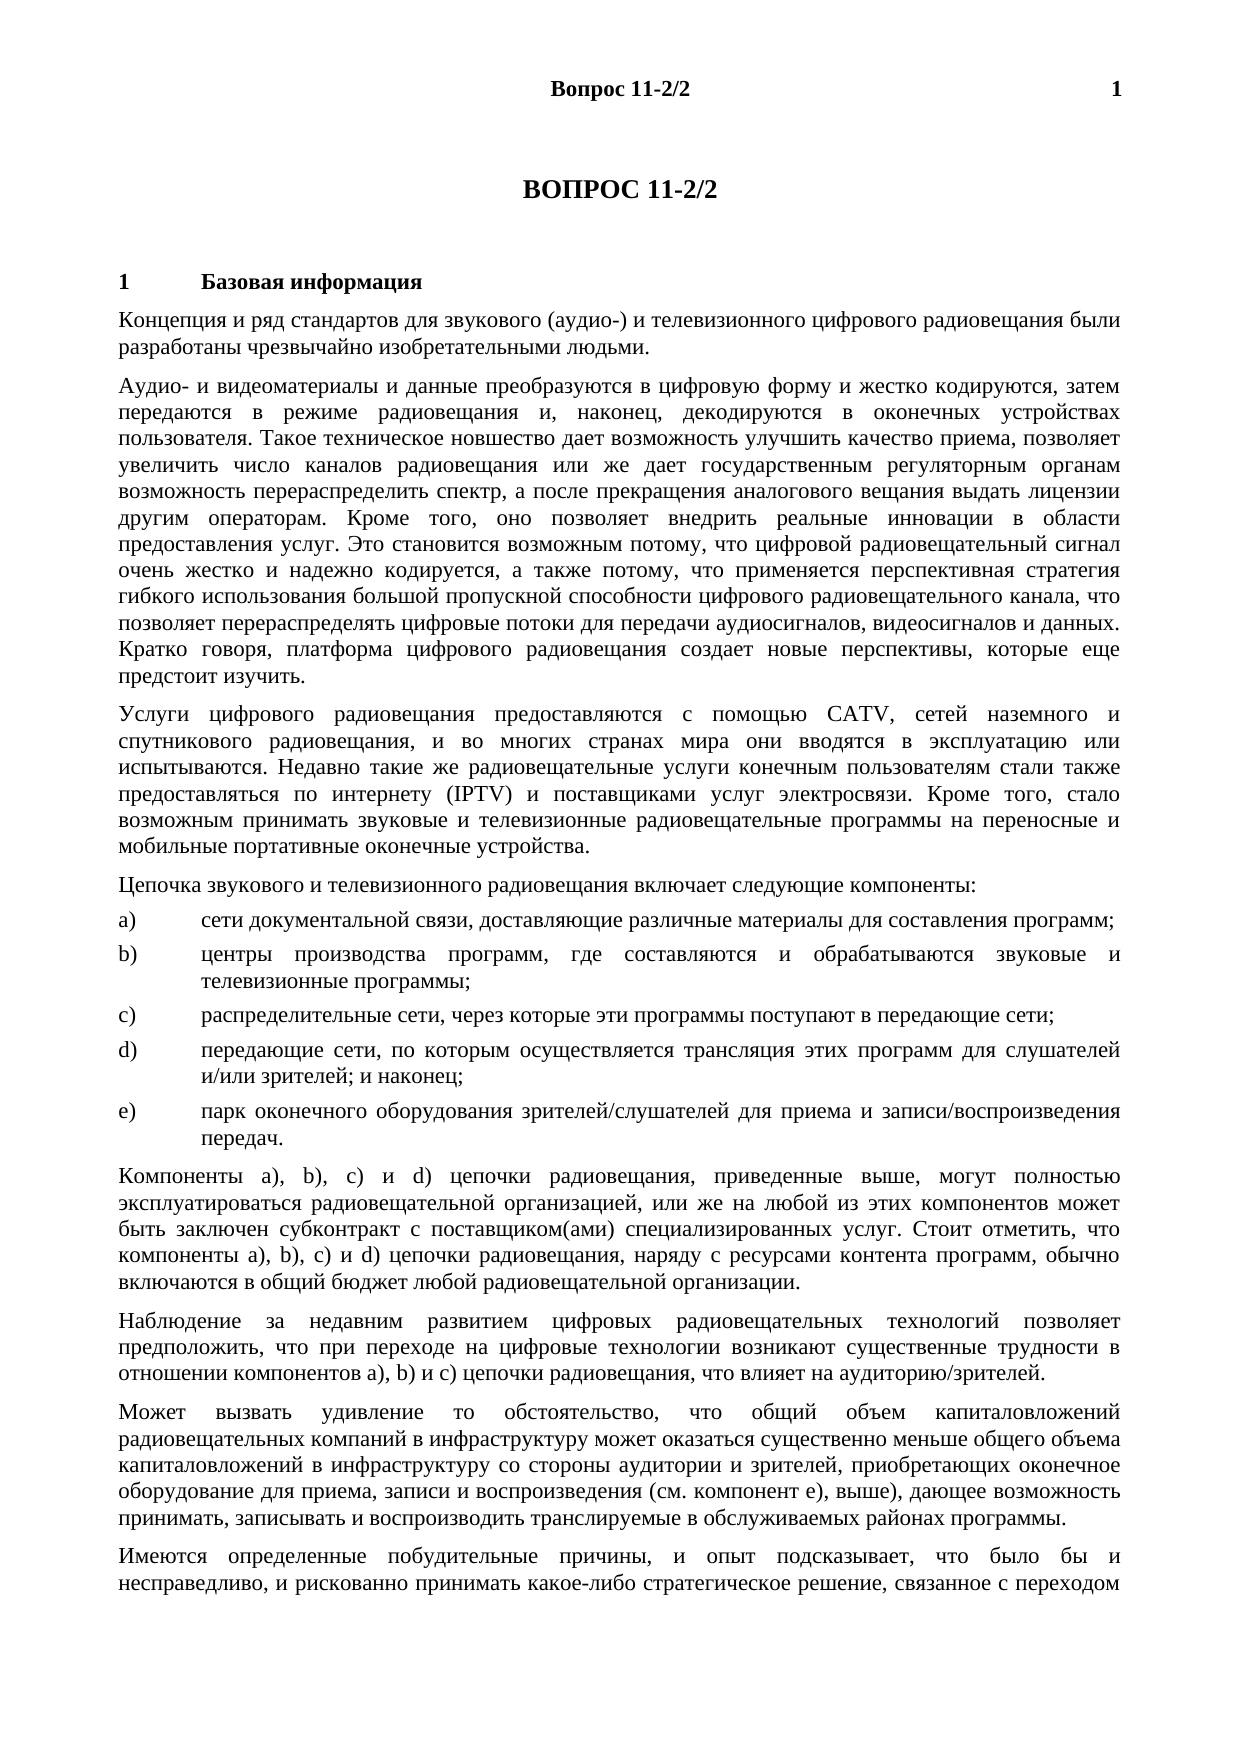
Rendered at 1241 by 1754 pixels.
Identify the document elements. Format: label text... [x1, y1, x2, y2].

text a) сети документальной связи, доставляющие различные материалы для составления программ; [118, 906, 1122, 932]
text e) парк оконечного оборудования зрителей/слушателей для приема и записи/воспроизведения передач. [118, 1097, 1122, 1150]
text Концепция и ряд стандартов для звукового (аудио-) и телевизионного цифрового радиовещания были разработаны чрезвычайно изобретательными людьми. [118, 307, 1122, 359]
text b) центры производства программ, где составляются и обрабатываются звуковые и телевизионные программы; [118, 941, 1122, 993]
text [118, 1543, 1122, 1595]
text Наблюдение за недавним развитием цифровых радиовещательных технологий позволяет предположить, что при переходе на цифровые технологии возникают существенные трудности в отношении компонентов a), b) и с) цепочки радиовещания, что влияет на аудиторию/зрителей. [118, 1307, 1122, 1386]
subtitle 1 Базовая информация [118, 268, 1122, 294]
text Компоненты a), b), c) и d) цепочки радиовещания, приведенные выше, могут полностью эксплуатироваться радиовещательной организацией, или же на любой из этих компонентов может быть заключен субконтракт с поставщиком(ами) специализированных услуг. Стоит отметить, что компоненты a), b), c) и d) цепочки радиовещания, наряду с ресурсами контента программ, обычно включаются в общий бюджет любой радиовещательной организации. [118, 1162, 1122, 1294]
text Цепочка звукового и телевизионного радиовещания включает следующие компоненты: [118, 871, 1122, 897]
text Услуги цифрового радиовещания предоставляются с помощью CATV, сетей наземного и спутникового радиовещания, и во многих странах мира они вводятся в эксплуатацию или испытываются. Недавно такие же радиовещательные услуги конечным пользователям стали также предоставляться по интернету (IPTV) и поставщиками услуг электросвязи. Кроме того, стало возможным принимать звуковые и телевизионные радиовещательные программы на переносные и мобильные портативные оконечные устройства. [118, 701, 1122, 859]
text Аудио- и видеоматериалы и данные преобразуются в цифровую форму и жестко кодируются, затем передаются в режиме радиовещания и, наконец, декодируются в оконечных устройствах пользователя. Такое техническое новшество дает возможность улучшить качество приема, позволяет увеличить число каналов радиовещания или же дает государственным регуляторным органам возможность перераспределить спектр, а после прекращения аналогового вещания выдать лицензии другим операторам. Кроме того, оно позволяет внедрить реальные инновации в области предоставления услуг. Это становится возможным потому, что цифровой радиовещательный сигнал очень жестко и надежно кодируется, а также потому, что применяется перспективная стратегия гибкого использования большой пропускной способности цифрового радиовещательного канала, что позволяет перераспределять цифровые потоки для передачи аудиосигналов, видеосигналов и данных. Кратко говоря, платформа цифрового радиовещания создает новые перспективы, которые еще предстоит изучить. [118, 372, 1122, 688]
title ВОПРОС 11-2/2 [118, 173, 1122, 230]
text d) передающие сети, по которым осуществляется трансляция этих программ для слушателей и/или зрителей; и наконец; [118, 1036, 1122, 1089]
text c) распределительные сети, через которые эти программы поступают в передающие сети; [118, 1002, 1122, 1028]
text Может вызвать удивление то обстоятельство, что общий объем капиталовложений радиовещательных компаний в инфраструктуру может оказаться существенно меньше общего объема капиталовложений в инфраструктуру со стороны аудитории и зрителей, приобретающих оконечное оборудование для приема, записи и воспроизведения (см. компонент е), выше), дающее возможность принимать, записывать и воспроизводить транслируемые в обслуживаемых районах программы. [118, 1398, 1122, 1530]
